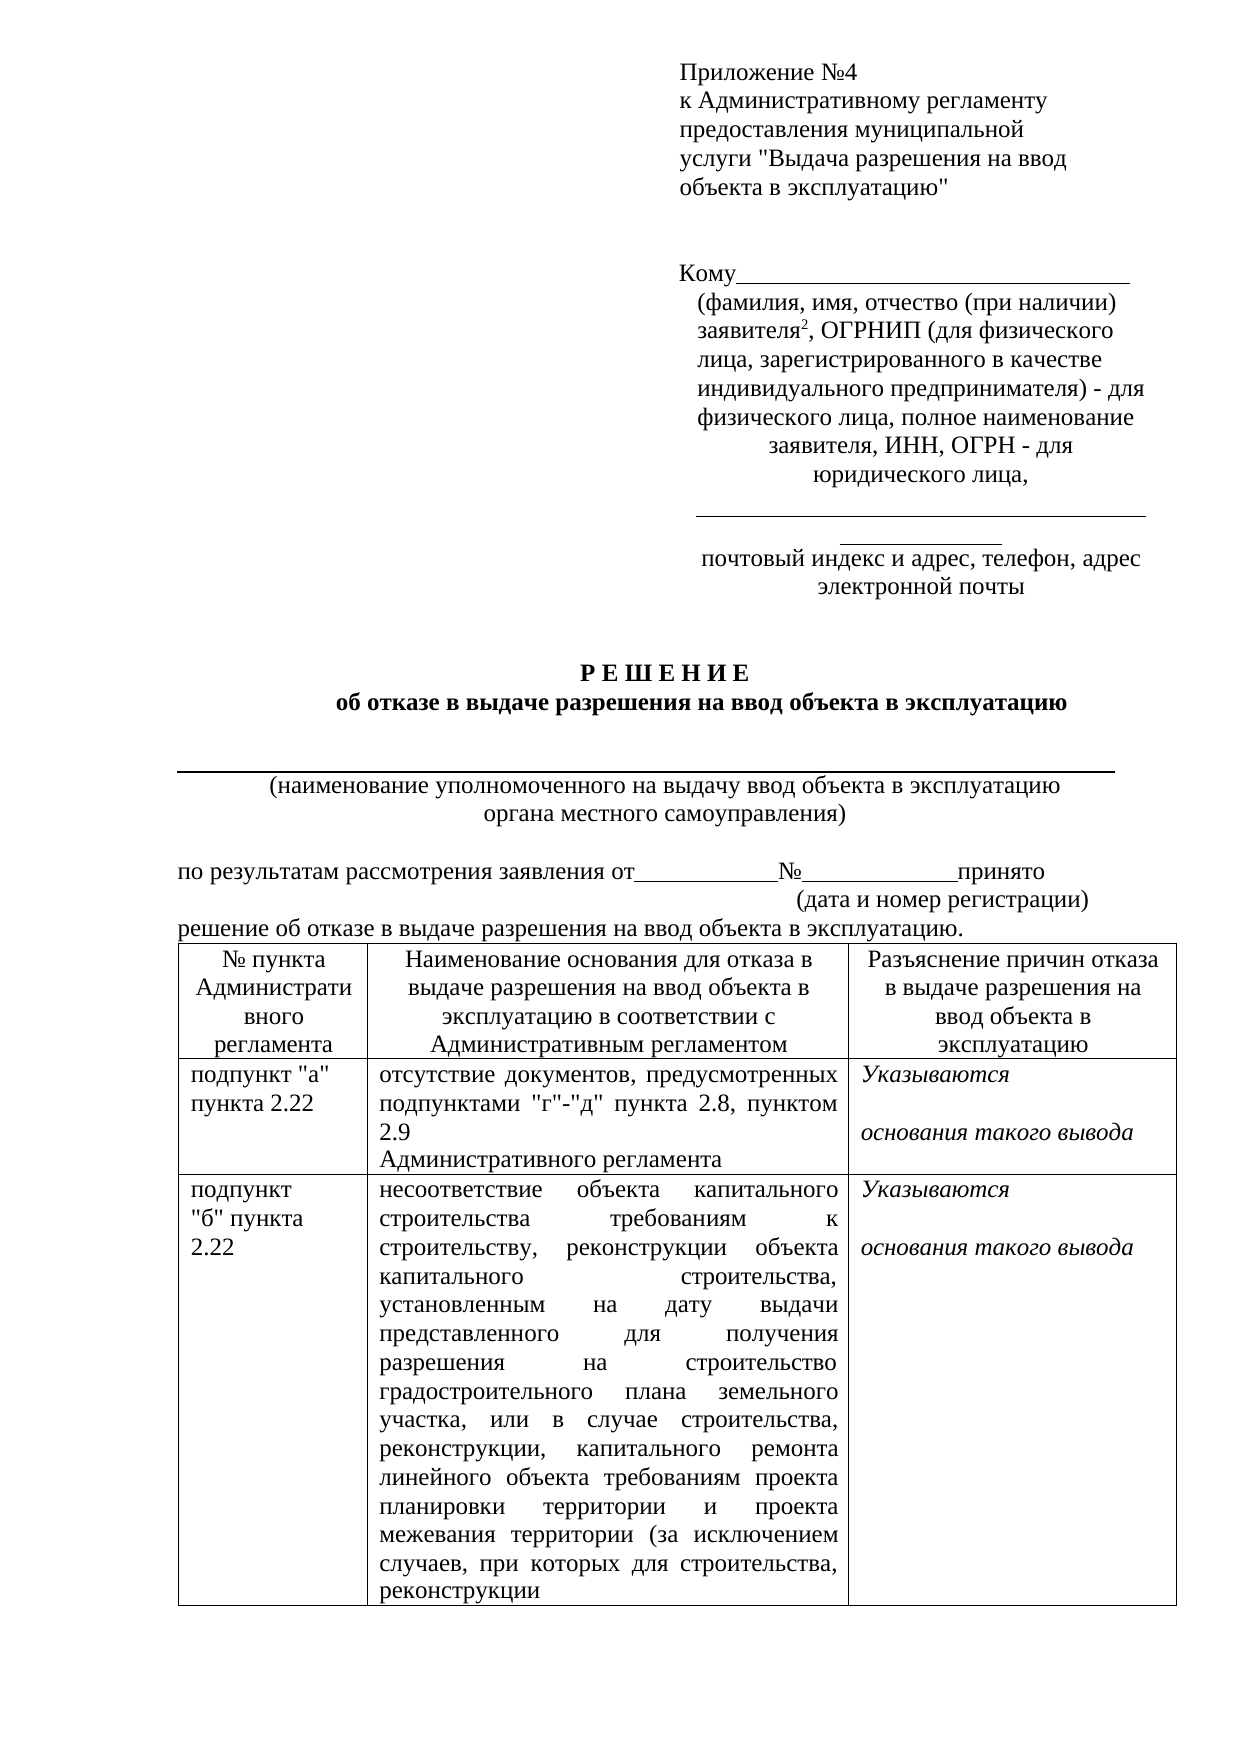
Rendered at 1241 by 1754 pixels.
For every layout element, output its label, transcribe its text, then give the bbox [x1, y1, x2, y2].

text (наименование уполномоченного на выдачу ввод объекта в эксплуатацию [222, 773, 1107, 798]
text к Административному регламенту предоставления муниципальной услуги "Выдача разрешения на ввод объекта в эксплуатацию" [679, 85, 1102, 200]
text Кому (фамилия, имя, отчество (при наличии) заявителя2, ОГРНИП (для физического лица, зарегистрированного в качестве индивидуального предпринимателя) - для физического лица, полное наименование [679, 258, 1145, 431]
text Приложение №4 [679, 57, 1188, 85]
text органа местного самоуправления) [222, 798, 1107, 827]
text об отказе в выдаче разрешения на ввод объекта в эксплуатацию [336, 687, 1188, 715]
table_header Наименование основания для отказа в выдаче разрешения на ввод объекта в эксплуатацию в соответствии с Административным регламентом [368, 944, 848, 1058]
text электронной почты [699, 571, 1142, 600]
table_cell отсутствие документов, предусмотренных подпунктами "г"-"д" пункта 2.8, пунктом 2.9 Административного регламента [368, 1059, 848, 1173]
table_cell подпункт "б" пункта 2.22 [179, 1175, 367, 1605]
table_cell подпункт "а" пункта 2.22 [179, 1059, 367, 1173]
text заявителя, ИНН, ОГРН - для юридического лица, [768, 431, 1075, 488]
table_cell Указываются основания такого вывода [849, 1175, 1176, 1605]
text по результатам рассмотрения заявления от № принято [177, 856, 1188, 884]
table_header № пункта Администрати вного регламента [179, 944, 367, 1058]
text почтовый индекс и адрес, телефон, адрес [658, 537, 1183, 571]
table_cell Указываются основания такого вывода [849, 1059, 1176, 1173]
table_cell несоответствие объекта капитального строительства требованиям к строительству, реконструкции объекта капитального строительства, установленным на дату выдачи представленного для получения разрешения на строительство градостроительного плана земельного участка, или в случае строительства, реконструкции, капитального ремонта линейного объекта требованиям проекта планировки территории и проекта межевания территории (за исключением случаев, при которых для строительства, реконструкции [368, 1175, 848, 1605]
text (дата и номер регистрации) решение об отказе в выдаче разрешения на ввод объекта в эксплуатацию. [177, 884, 1091, 942]
subtitle Р Е Ш Е Н И Е [222, 658, 1107, 687]
table_header Разъяснение причин отказа в выдаче разрешения на ввод объекта в эксплуатацию [849, 944, 1176, 1058]
